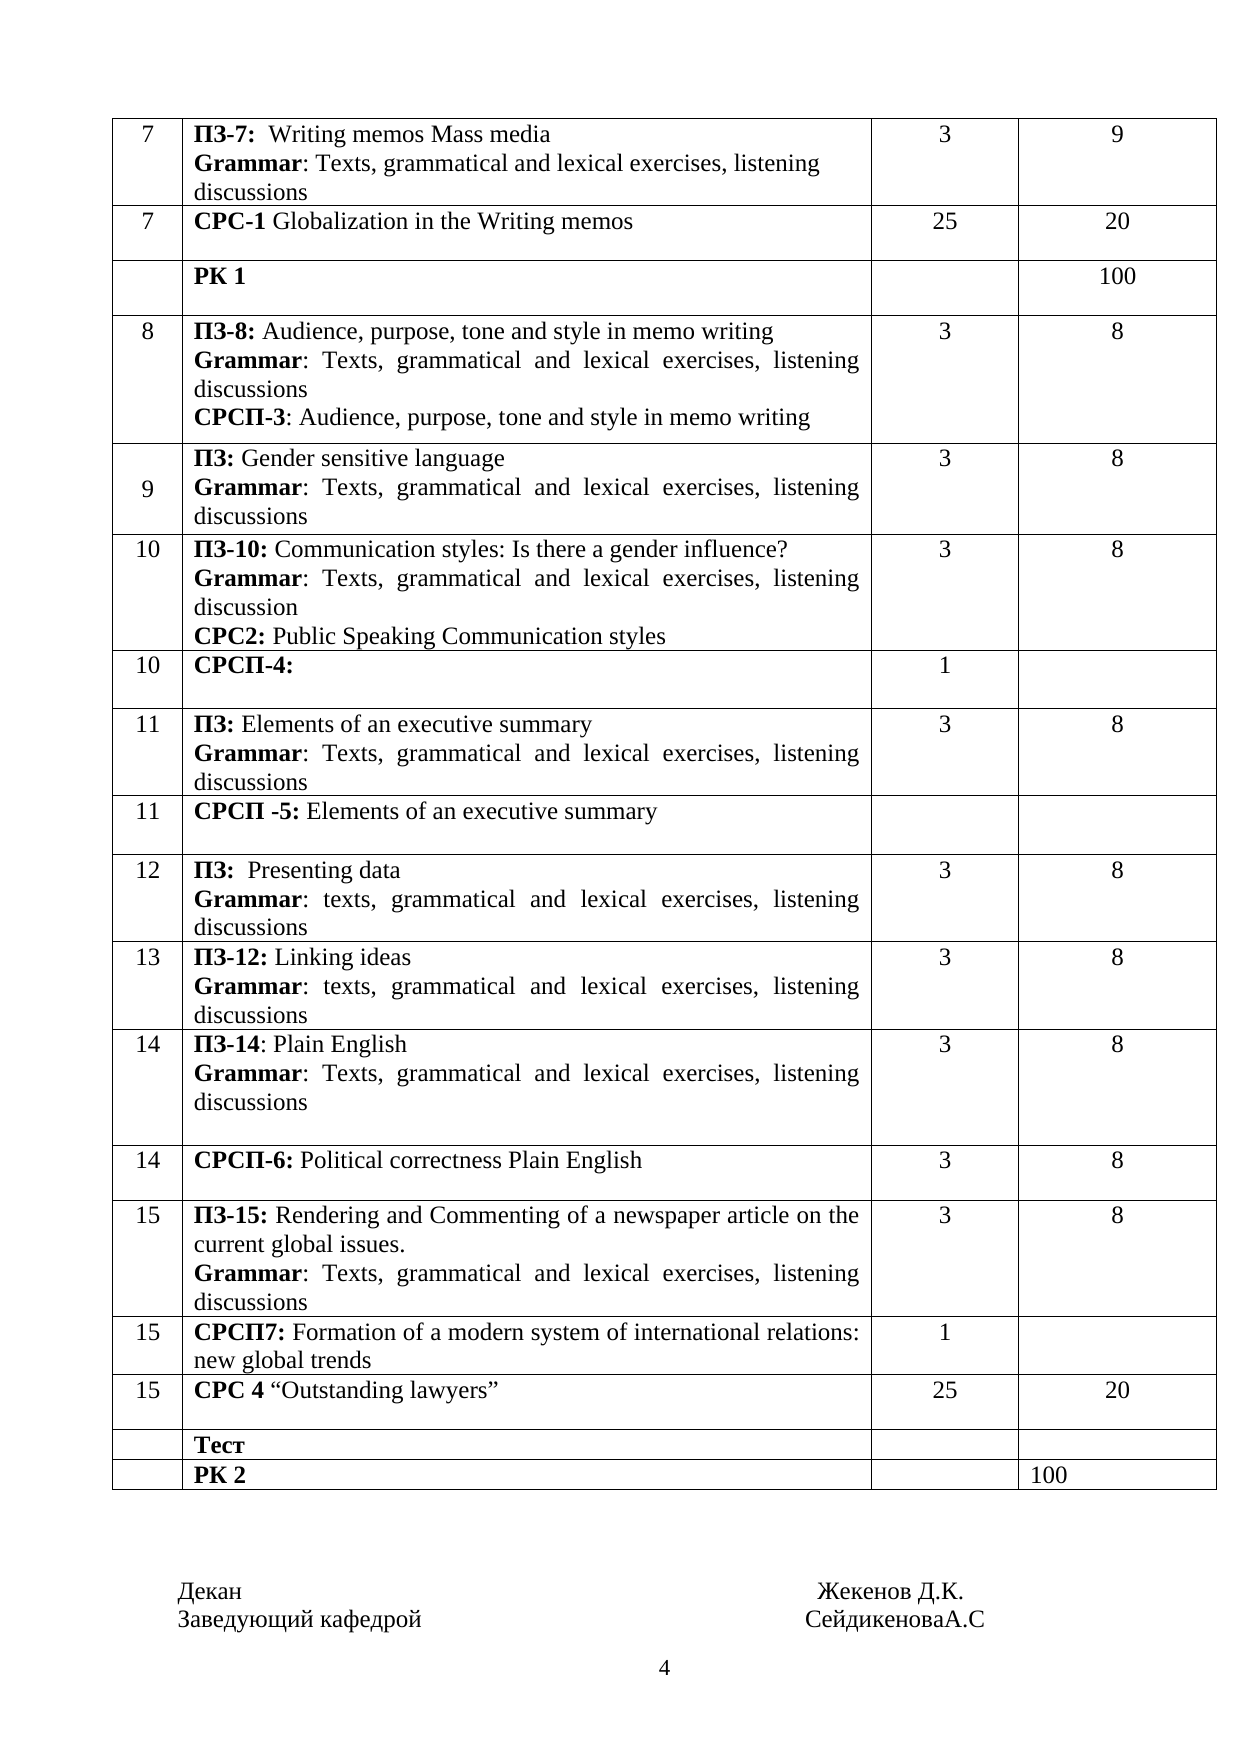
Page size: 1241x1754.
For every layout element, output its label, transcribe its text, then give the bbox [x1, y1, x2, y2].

table_cell 11 [113, 796, 182, 854]
table_cell 10 [113, 535, 182, 649]
table_cell 8 [1019, 942, 1216, 1028]
table_cell 14 [113, 1146, 182, 1199]
table_cell 9 [1019, 119, 1216, 205]
table_cell 8 [1019, 1201, 1216, 1316]
table_cell ПЗ-15: Rendering and Commenting of a newspaper article on the current global issues. Grammar: Texts, grammatical and lexical exercises, listening discussions [183, 1201, 871, 1316]
table_cell 3 [872, 316, 1018, 442]
table_cell СРСП-4: [183, 651, 871, 708]
table_cell ПЗ-10: Communication styles: Is there a gender influence? Grammar: Texts, grammatical and lexical exercises, listening discussion СРС2: Public Speaking Communication styles [183, 535, 871, 649]
table_cell [872, 796, 1018, 854]
table_cell [113, 1460, 182, 1488]
table_cell 20 [1019, 1375, 1216, 1429]
table_cell [1019, 1430, 1216, 1459]
table_cell 100 [1019, 1460, 1216, 1488]
table_cell [872, 1460, 1018, 1488]
table_cell [113, 1430, 182, 1459]
table_cell 12 [113, 855, 182, 941]
table_cell 3 [872, 709, 1018, 795]
table_cell СРС 4 “Outstanding lawyers” [183, 1375, 871, 1429]
table_cell РК 1 [183, 261, 871, 315]
table_cell 13 [113, 942, 182, 1028]
table_cell 10 [113, 651, 182, 708]
table_cell [1019, 651, 1216, 708]
table_cell ПЗ: Presenting data Grammar: texts, grammatical and lexical exercises, listening discussions [183, 855, 871, 941]
table_cell 15 [113, 1375, 182, 1429]
table_cell 11 [113, 709, 182, 795]
table_cell 14 [113, 1030, 182, 1144]
table_cell ПЗ-7: Writing memos Mass media Grammar: Texts, grammatical and lexical exercises, listening discussions [183, 119, 871, 205]
table_cell 8 [1019, 535, 1216, 649]
table_cell [1019, 796, 1216, 854]
table_cell 100 [1019, 261, 1216, 315]
table_cell ПЗ: Elements of an executive summary Grammar: Texts, grammatical and lexical exercises, listening discussions [183, 709, 871, 795]
text Декан Жекенов Д.К. [177, 1576, 1152, 1604]
table_cell 15 [113, 1201, 182, 1316]
table_cell [872, 1430, 1018, 1459]
table_cell ПЗ-14: Plain English Grammar: Texts, grammatical and lexical exercises, listening discussions [183, 1030, 871, 1144]
table_cell 3 [872, 1201, 1018, 1316]
table_cell 8 [1019, 316, 1216, 442]
table_cell 3 [872, 1146, 1018, 1199]
table_cell 3 [872, 942, 1018, 1028]
table_cell 8 [113, 316, 182, 442]
table_cell 8 [1019, 1146, 1216, 1199]
table_cell 3 [872, 119, 1018, 205]
table_cell 3 [872, 855, 1018, 941]
table_cell 8 [1019, 444, 1216, 533]
table_cell ПЗ-8: Audience, purpose, tone and style in memo writing Grammar: Texts, grammatical and lexical exercises, listening discussions СРСП-3: Audience, purpose, tone and style in memo writing [183, 316, 871, 442]
table_cell 7 [113, 119, 182, 205]
table_cell 25 [872, 1375, 1018, 1429]
table_cell 8 [1019, 1030, 1216, 1144]
table_cell СРСП -5: Elements of an executive summary [183, 796, 871, 854]
table_cell [113, 261, 182, 315]
table_cell 3 [872, 1030, 1018, 1144]
table_cell РК 2 [183, 1460, 871, 1488]
table_cell СРС-1 Globalization in the Writing memos [183, 206, 871, 260]
table_cell 8 [1019, 855, 1216, 941]
table_cell 15 [113, 1317, 182, 1374]
table_cell 20 [1019, 206, 1216, 260]
table_cell 7 [113, 206, 182, 260]
table_cell 1 [872, 651, 1018, 708]
table_cell 3 [872, 444, 1018, 533]
table_cell ПЗ: Gender sensitive language Grammar: Texts, grammatical and lexical exercises, listening discussions [183, 444, 871, 533]
table_cell 3 [872, 535, 1018, 649]
table_cell 8 [1019, 709, 1216, 795]
table_cell ПЗ-12: Linking ideas Grammar: texts, grammatical and lexical exercises, listening discussions [183, 942, 871, 1028]
table_cell СРСП-6: Political correctness Plain English [183, 1146, 871, 1199]
table_cell 25 [872, 206, 1018, 260]
table_cell 1 [872, 1317, 1018, 1374]
table_cell [872, 261, 1018, 315]
table_cell Тест [183, 1430, 871, 1459]
table_cell СРСП7: Formation of a modern system of international relations: new global trends [183, 1317, 871, 1374]
table_cell 9 [113, 444, 182, 533]
text Заведующий кафедрой СейдикеноваА.С [177, 1604, 1152, 1633]
table_cell [1019, 1317, 1216, 1374]
